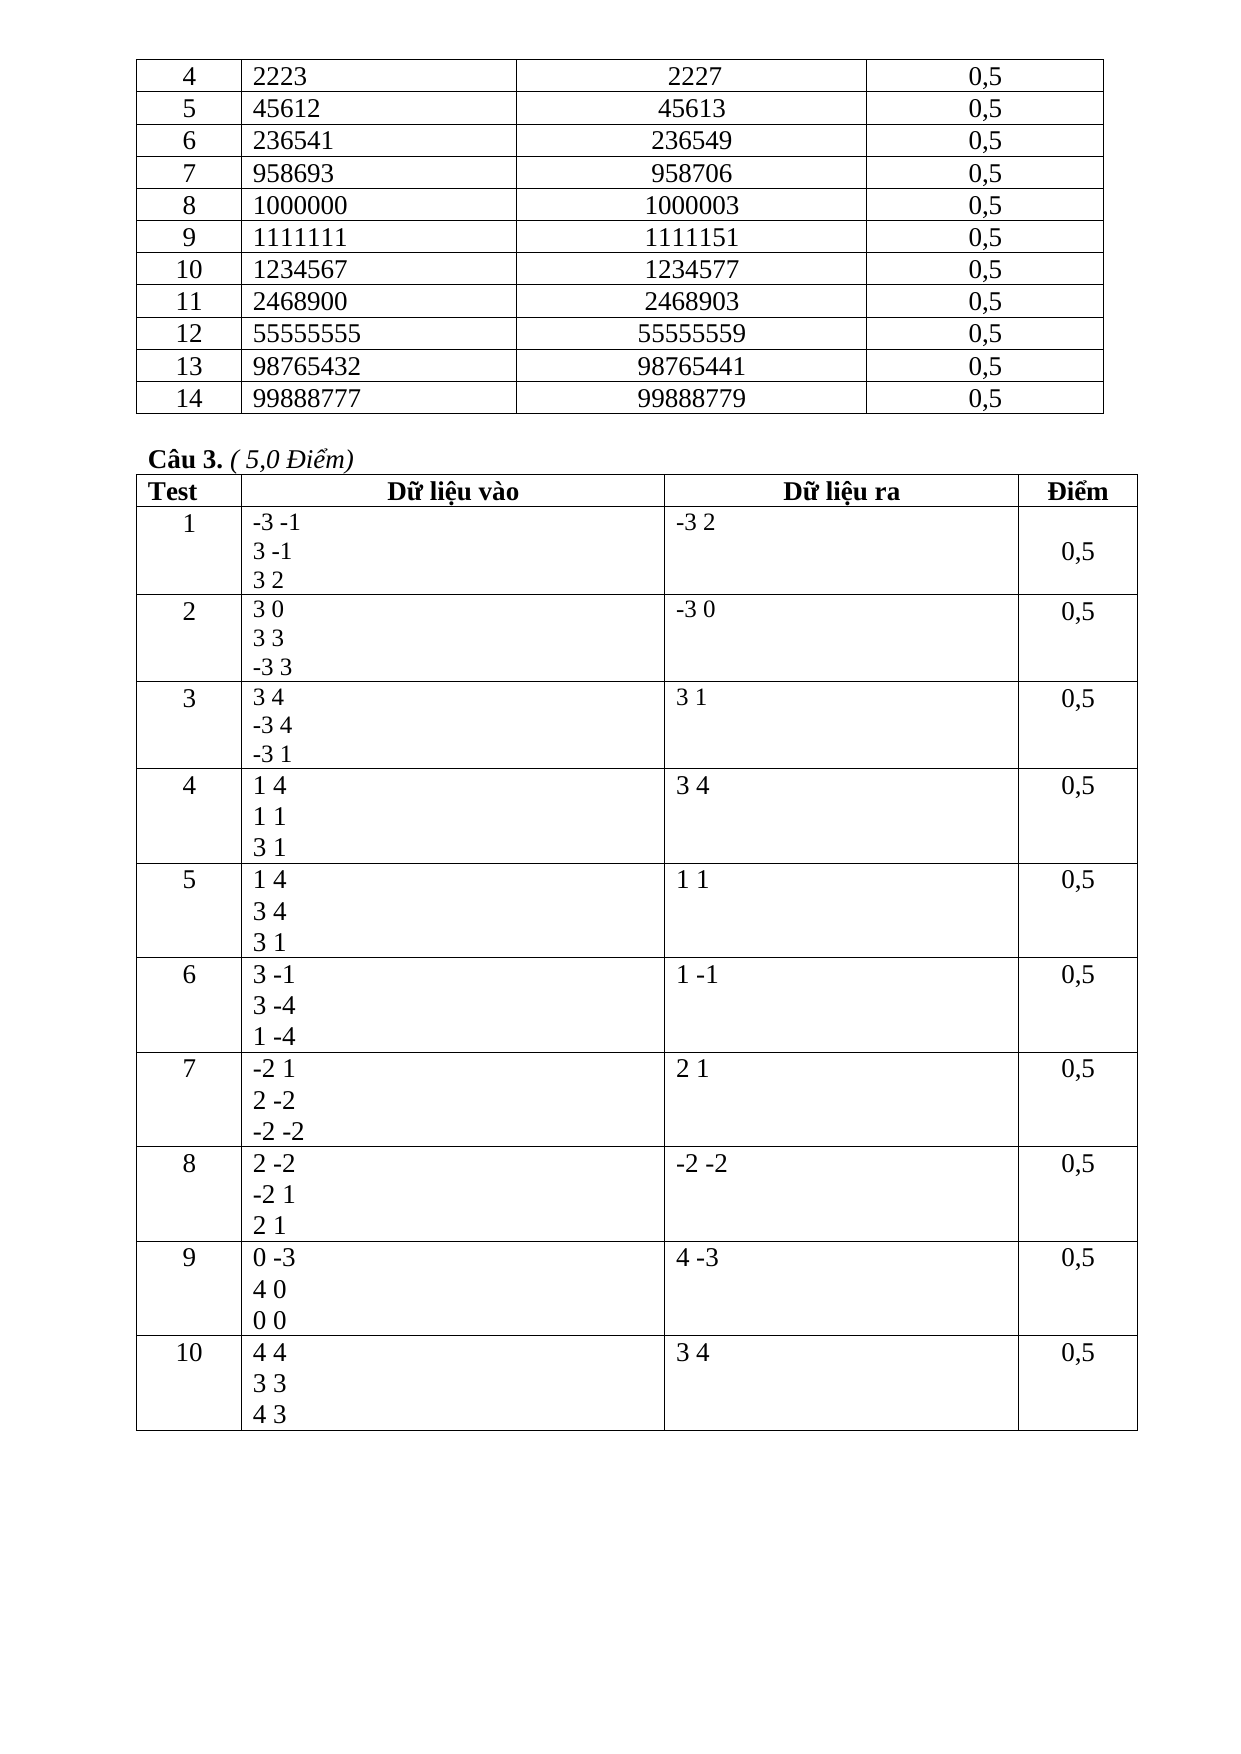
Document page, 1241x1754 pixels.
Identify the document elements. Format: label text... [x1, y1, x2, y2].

table_cell 3 4 -3 4 -3 1 [242, 682, 664, 768]
table_cell 0,5 [1019, 769, 1137, 863]
table_cell 3 1 [665, 682, 1018, 768]
table_cell 2 1 [665, 1053, 1018, 1146]
table_cell 236549 [517, 125, 866, 156]
table_cell 98765441 [517, 350, 866, 381]
table_cell 98765432 [242, 350, 516, 381]
table_cell 4 [137, 60, 241, 91]
table_cell 0,5 [867, 60, 1103, 91]
table_cell 2 -2 -2 1 2 1 [242, 1147, 664, 1241]
table_cell 0,5 [867, 92, 1103, 123]
table_header Dữ liệu vào [242, 475, 664, 506]
table_cell 0,5 [1019, 1242, 1137, 1335]
table_cell 9 [137, 221, 241, 252]
table_cell 2468903 [517, 285, 866, 317]
table_cell 0,5 [1019, 958, 1137, 1052]
table_cell 4 -3 [665, 1242, 1018, 1335]
table_cell 0,5 [1019, 595, 1137, 681]
table_cell 958693 [242, 157, 516, 188]
table_cell 2227 [517, 60, 866, 91]
table_cell -3 -1 3 -1 3 2 [242, 507, 664, 593]
table_cell 236541 [242, 125, 516, 156]
table_cell 9 [137, 1242, 241, 1335]
table_cell 2468900 [242, 285, 516, 317]
table_cell 3 0 3 3 -3 3 [242, 595, 664, 681]
table_cell 7 [137, 1053, 241, 1146]
table_cell 0,5 [867, 350, 1103, 381]
table_cell 3 -1 3 -4 1 -4 [242, 958, 664, 1052]
table_cell 0,5 [1019, 682, 1137, 768]
table_cell 0,5 [867, 382, 1103, 413]
table_cell 8 [137, 189, 241, 220]
table_cell 1 4 1 1 3 1 [242, 769, 664, 863]
table_cell 1111151 [517, 221, 866, 252]
table_cell 0,5 [867, 125, 1103, 156]
table_cell 6 [137, 125, 241, 156]
table_cell 1000000 [242, 189, 516, 220]
table_cell 14 [137, 382, 241, 413]
table_cell -2 1 2 -2 -2 -2 [242, 1053, 664, 1146]
table_cell 0,5 [867, 157, 1103, 188]
table_cell -3 0 [665, 595, 1018, 681]
table_cell 3 4 [665, 1336, 1018, 1429]
table_cell 13 [137, 350, 241, 381]
table_cell 55555555 [242, 318, 516, 349]
table_header Điểm [1019, 475, 1137, 506]
table_cell 0,5 [1019, 1147, 1137, 1241]
table_cell 10 [137, 253, 241, 284]
table_cell 0,5 [1019, 1336, 1137, 1429]
table_cell 1 4 3 4 3 1 [242, 864, 664, 957]
table_cell 3 4 [665, 769, 1018, 863]
table_cell 1234577 [517, 253, 866, 284]
table_cell 99888777 [242, 382, 516, 413]
table_cell 0,5 [1019, 507, 1137, 593]
table_cell 0,5 [867, 221, 1103, 252]
table_cell 0,5 [867, 318, 1103, 349]
table_cell 5 [137, 864, 241, 957]
table_cell 0,5 [867, 285, 1103, 317]
table_header Dữ liệu ra [665, 475, 1018, 506]
table_cell 2 [137, 595, 241, 681]
table_cell 7 [137, 157, 241, 188]
table_cell 0,5 [867, 189, 1103, 220]
table_cell 0 -3 4 0 0 0 [242, 1242, 664, 1335]
table_cell 2223 [242, 60, 516, 91]
table_cell 99888779 [517, 382, 866, 413]
table_cell -2 -2 [665, 1147, 1018, 1241]
table_cell -3 2 [665, 507, 1018, 593]
text Câu 3. ( 5,0 Điểm) [148, 443, 1152, 474]
table_cell 1111111 [242, 221, 516, 252]
table_cell 0,5 [1019, 864, 1137, 957]
table_cell 12 [137, 318, 241, 349]
table_cell 8 [137, 1147, 241, 1241]
table_cell 45612 [242, 92, 516, 123]
table_cell 5 [137, 92, 241, 123]
table_cell 1234567 [242, 253, 516, 284]
table_cell 55555559 [517, 318, 866, 349]
table_cell 4 [137, 769, 241, 863]
table_cell 0,5 [1019, 1053, 1137, 1146]
table_cell 1 1 [665, 864, 1018, 957]
table_cell 0,5 [867, 253, 1103, 284]
table_cell 6 [137, 958, 241, 1052]
table_cell 1 -1 [665, 958, 1018, 1052]
table_cell 10 [137, 1336, 241, 1429]
table_cell 1 [137, 507, 241, 593]
table_cell 4 4 3 3 4 3 [242, 1336, 664, 1429]
table_cell 11 [137, 285, 241, 317]
table_cell 958706 [517, 157, 866, 188]
table_cell 45613 [517, 92, 866, 123]
table_cell 1000003 [517, 189, 866, 220]
table_cell 3 [137, 682, 241, 768]
table_header Test [137, 475, 241, 506]
